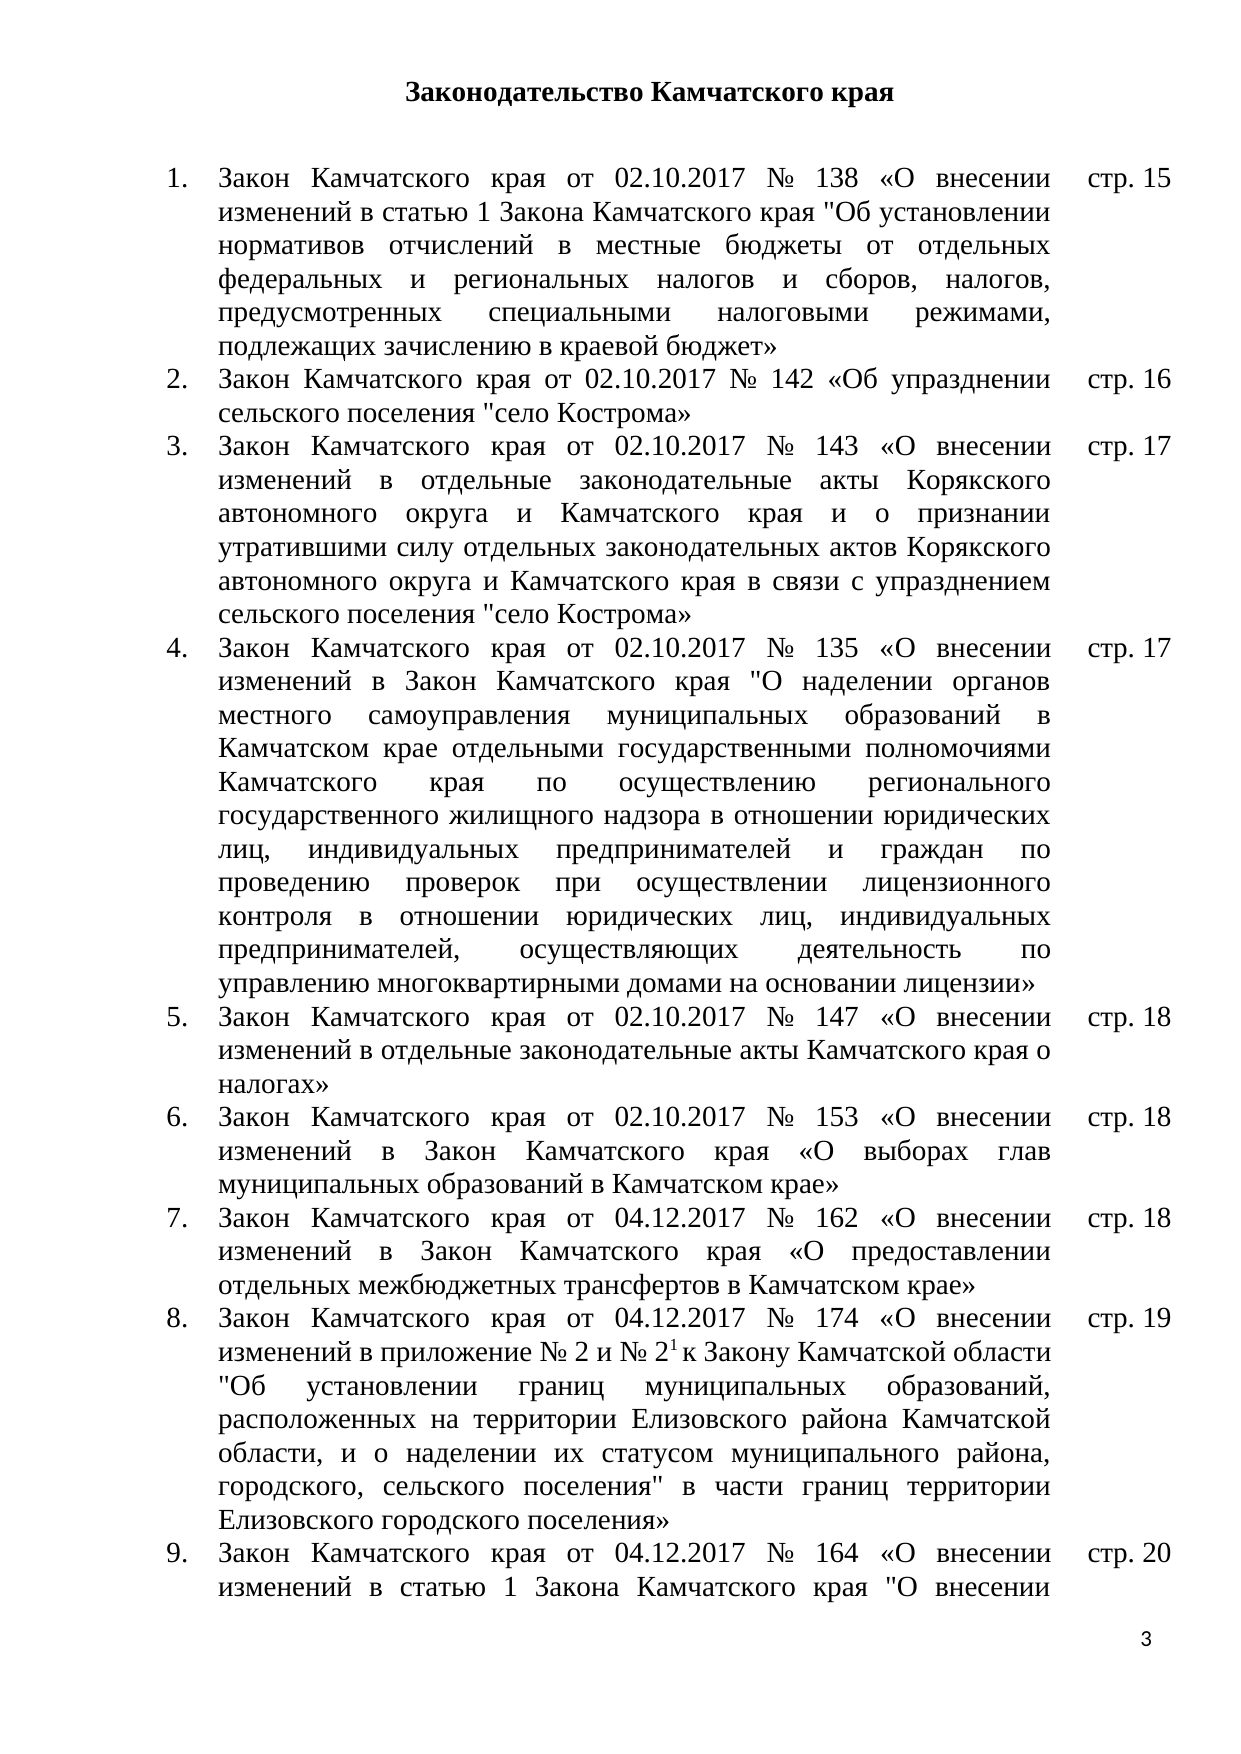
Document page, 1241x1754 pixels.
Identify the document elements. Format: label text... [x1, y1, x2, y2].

table_cell стр. 17 [1063, 429, 1196, 630]
table_cell Закон Камчатского края от 02.10.2017 № 135 «О внесении изменений в Закон Камчатского края "О наделении органов местного самоуправления муниципальных образований в Камчатском крае отдельными государственными полномочиями Камчатского края по осуществлению регионального государственного жилищного надзора в отношении юридических лиц, индивидуальных предпринимателей и граждан по проведению проверок при осуществлении лицензионного контроля в отношении юридических лиц, индивидуальных предпринимателей, осуществляющих деятельность по управлению многоквартирными домами на основании лицензии» [207, 630, 1063, 999]
table_cell 6. [148, 1099, 207, 1200]
table_cell 7. [148, 1200, 207, 1301]
table_cell стр. 19 [1063, 1301, 1196, 1535]
table_cell Закон Камчатского края от 02.10.2017 № 147 «О внесении изменений в отдельные законодательные акты Камчатского края о налогах» [207, 999, 1063, 1099]
table_cell Закон Камчатского края от 02.10.2017 № 143 «О внесении изменений в отдельные законодательные акты Корякского автономного округа и Камчатского края и о признании утратившими силу отдельных законодательных актов Корякского автономного округа и Камчатского края в связи с упразднением сельского поселения "село Кострома» [207, 429, 1063, 630]
table_cell стр. 18 [1063, 999, 1196, 1099]
table_header стр. 15 [1063, 160, 1196, 361]
table_cell Закон Камчатского края от 02.10.2017 № 142 «Об упразднении сельского поселения "село Кострома» [207, 361, 1063, 428]
table_cell 2. [148, 361, 207, 428]
table_cell Закон Камчатского края от 04.12.2017 № 174 «О внесении изменений в приложение № 2 и № 21 к Закону Камчатской области "Об установлении границ муниципальных образований, расположенных на территории Елизовского района Камчатской области, и о наделении их статусом муниципального района, городского, сельского поселения" в части границ территории Елизовского городского поселения» [207, 1301, 1063, 1535]
table_cell стр. 17 [1063, 630, 1196, 999]
table_cell 3. [148, 429, 207, 630]
table_cell 4. [148, 630, 207, 999]
table_header 1. [148, 160, 207, 361]
table_cell Закон Камчатского края от 04.12.2017 № 162 «О внесении изменений в Закон Камчатского края «О предоставлении отдельных межбюджетных трансфертов в Камчатском крае» [207, 1200, 1063, 1301]
text Законодательство Камчатского края [148, 74, 1152, 107]
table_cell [207, 1535, 1063, 1602]
table_cell стр. 18 [1063, 1200, 1196, 1301]
table_cell 9. [148, 1535, 207, 1602]
table_cell стр. 18 [1063, 1099, 1196, 1200]
table_cell стр. 20 [1063, 1535, 1196, 1602]
table_cell 8. [148, 1301, 207, 1535]
table_cell стр. 16 [1063, 361, 1196, 428]
table_cell Закон Камчатского края от 02.10.2017 № 153 «О внесении изменений в Закон Камчатского края «О выборах глав муниципальных образований в Камчатском крае» [207, 1099, 1063, 1200]
table_header Закон Камчатского края от 02.10.2017 № 138 «О внесении изменений в статью 1 Закона Камчатского края "Об установлении нормативов отчислений в местные бюджеты от отдельных федеральных и региональных налогов и сборов, налогов, предусмотренных специальными налоговыми режимами, подлежащих зачислению в краевой бюджет» [207, 160, 1063, 361]
table_cell 5. [148, 999, 207, 1099]
